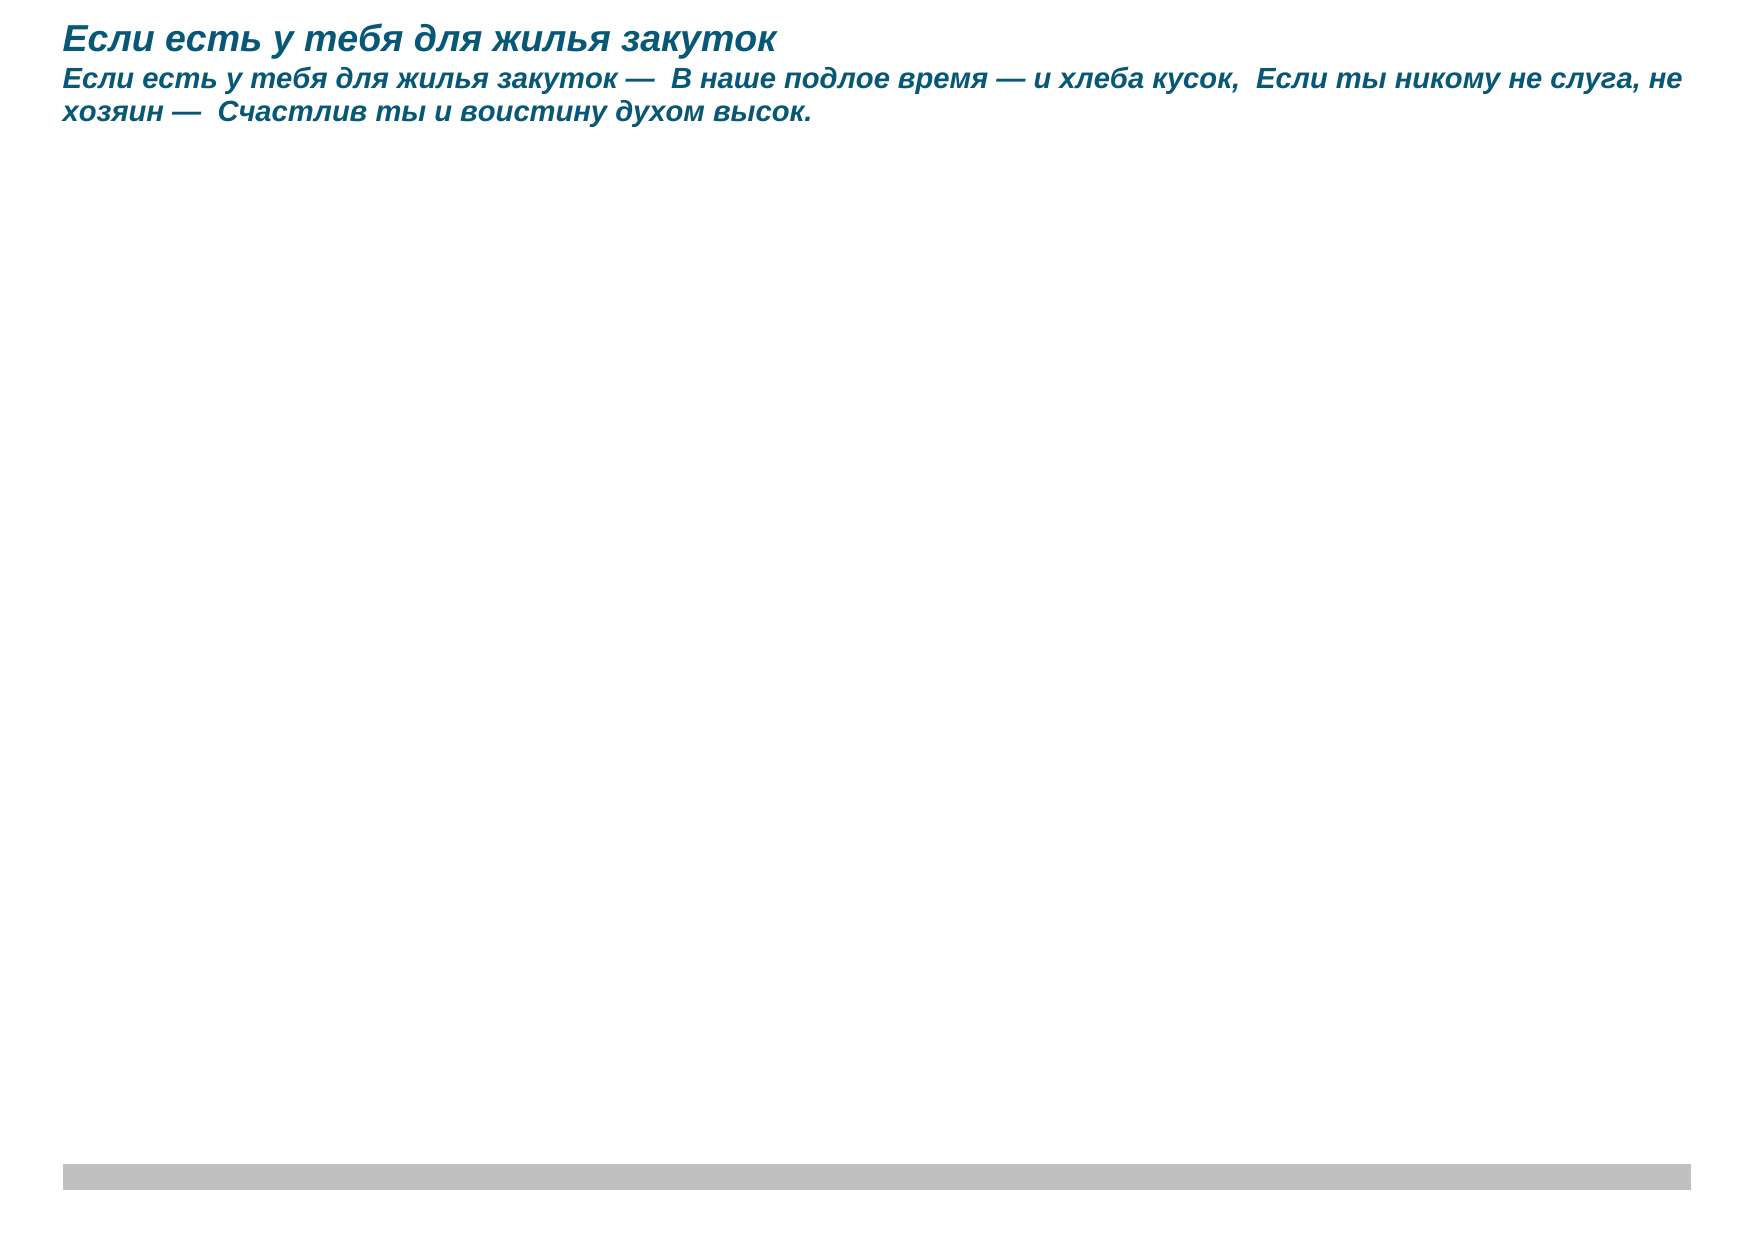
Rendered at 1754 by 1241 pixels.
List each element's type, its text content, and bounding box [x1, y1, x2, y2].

subtitle Если есть у тебя для жилья закуток [62, 17, 1691, 60]
text Если есть у тебя для жилья закуток — [62, 61, 1691, 128]
